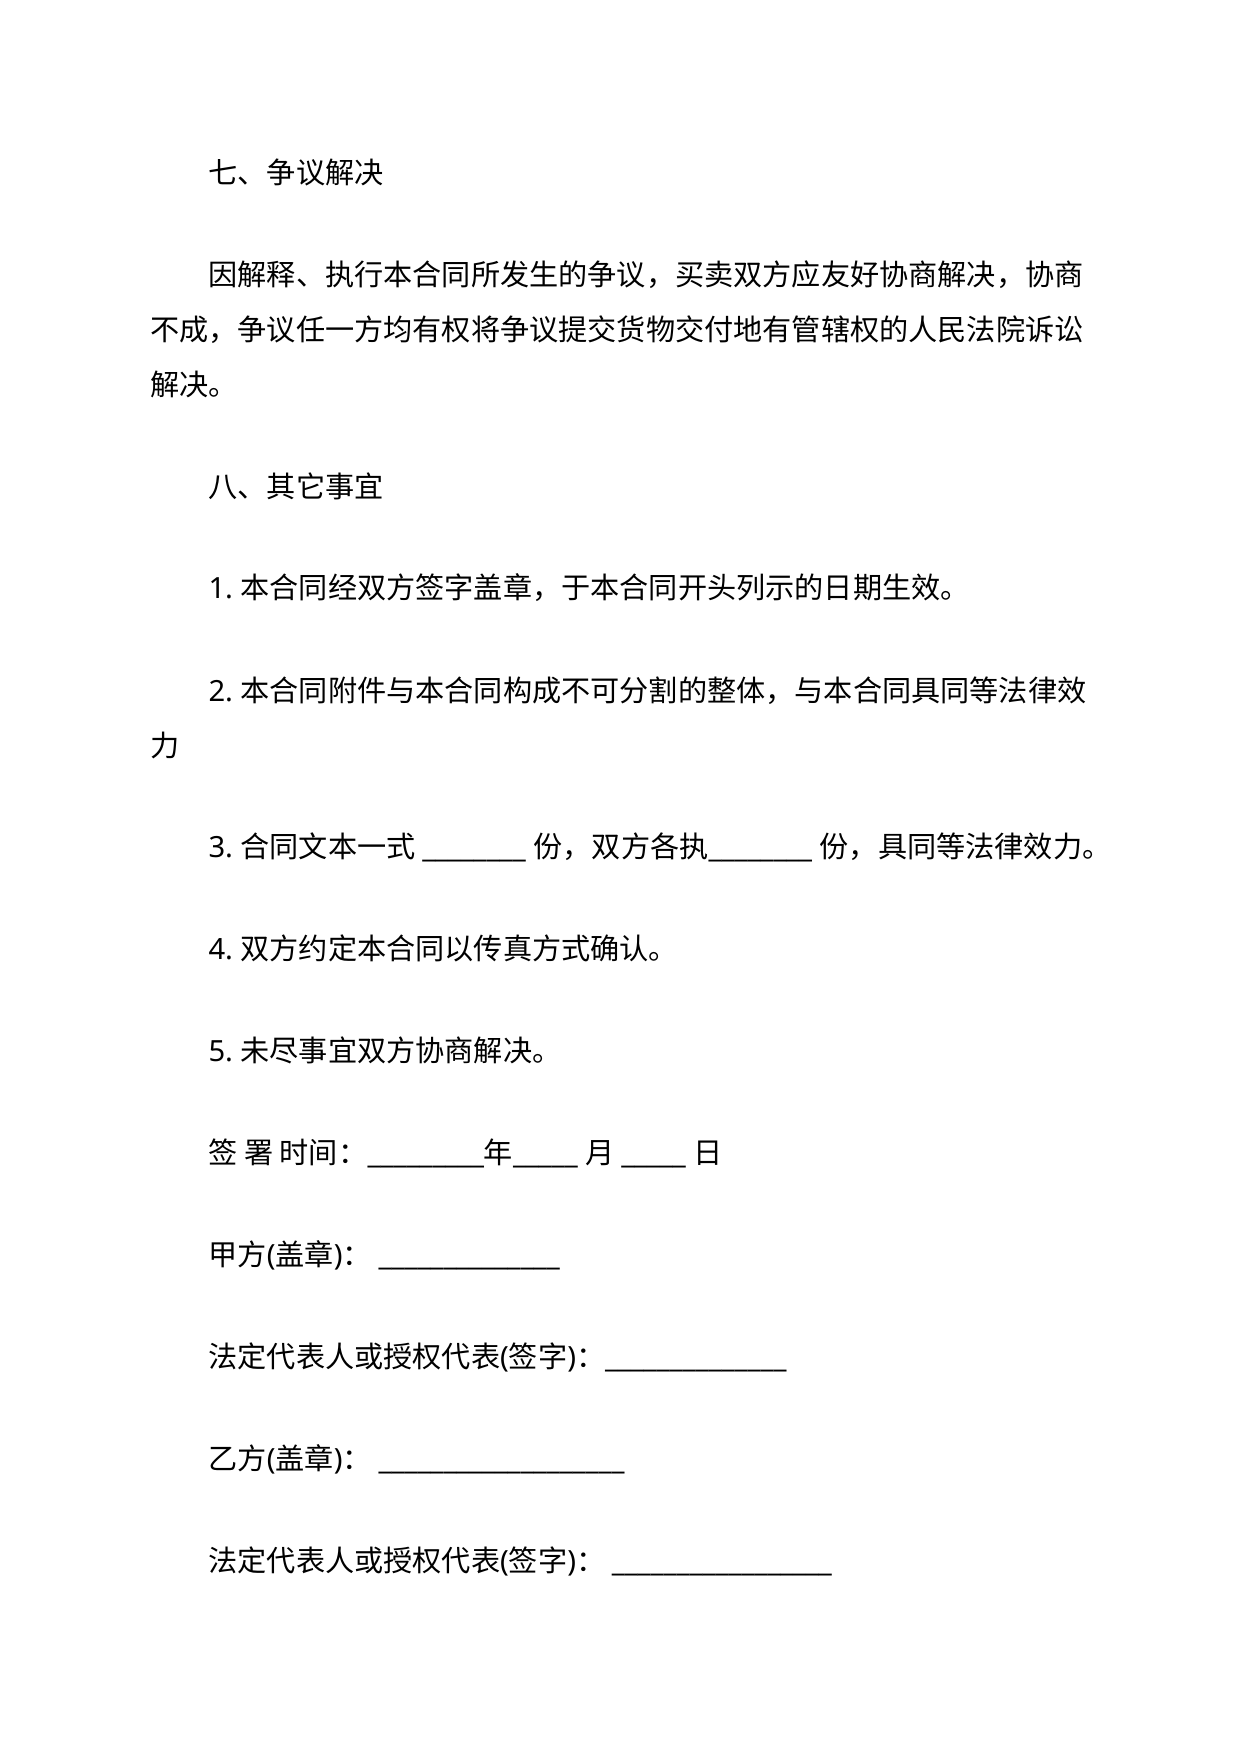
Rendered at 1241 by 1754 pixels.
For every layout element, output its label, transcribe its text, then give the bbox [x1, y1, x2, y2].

text 5. 未尽事宜双方协商解决。 [150, 1028, 1090, 1070]
text 4. 双方约定本合同以传真方式确认。 [150, 926, 1090, 968]
text 法定代表人或授权代表(签字)：______________ [150, 1334, 1090, 1376]
text 签 署 时间：_________年_____ 月 _____ 日 [150, 1130, 1090, 1172]
text 乙方(盖章)： ___________________ [150, 1436, 1090, 1478]
text 1. 本合同经双方签字盖章，于本合同开头列示的日期生效。 [150, 565, 1090, 607]
text 甲方(盖章)： ______________ [150, 1232, 1090, 1274]
text 法定代表人或授权代表(签字)： _________________ [150, 1538, 1090, 1580]
text 八、其它事宜 [150, 463, 1090, 506]
text 3. 合同文本一式 ________ 份，双方各执________ 份，具同等法律效力。 [150, 824, 1090, 866]
text 因解释、执行本合同所发生的争议，买卖双方应友好协商解决，协商不成，争议任一方均有权将争议提交货物交付地有管辖权的人民法院诉讼解决。 [150, 252, 1090, 404]
text 2. 本合同附件与本合同构成不可分割的整体，与本合同具同等法律效力 [150, 667, 1090, 764]
text 七、争议解决 [150, 150, 1090, 192]
